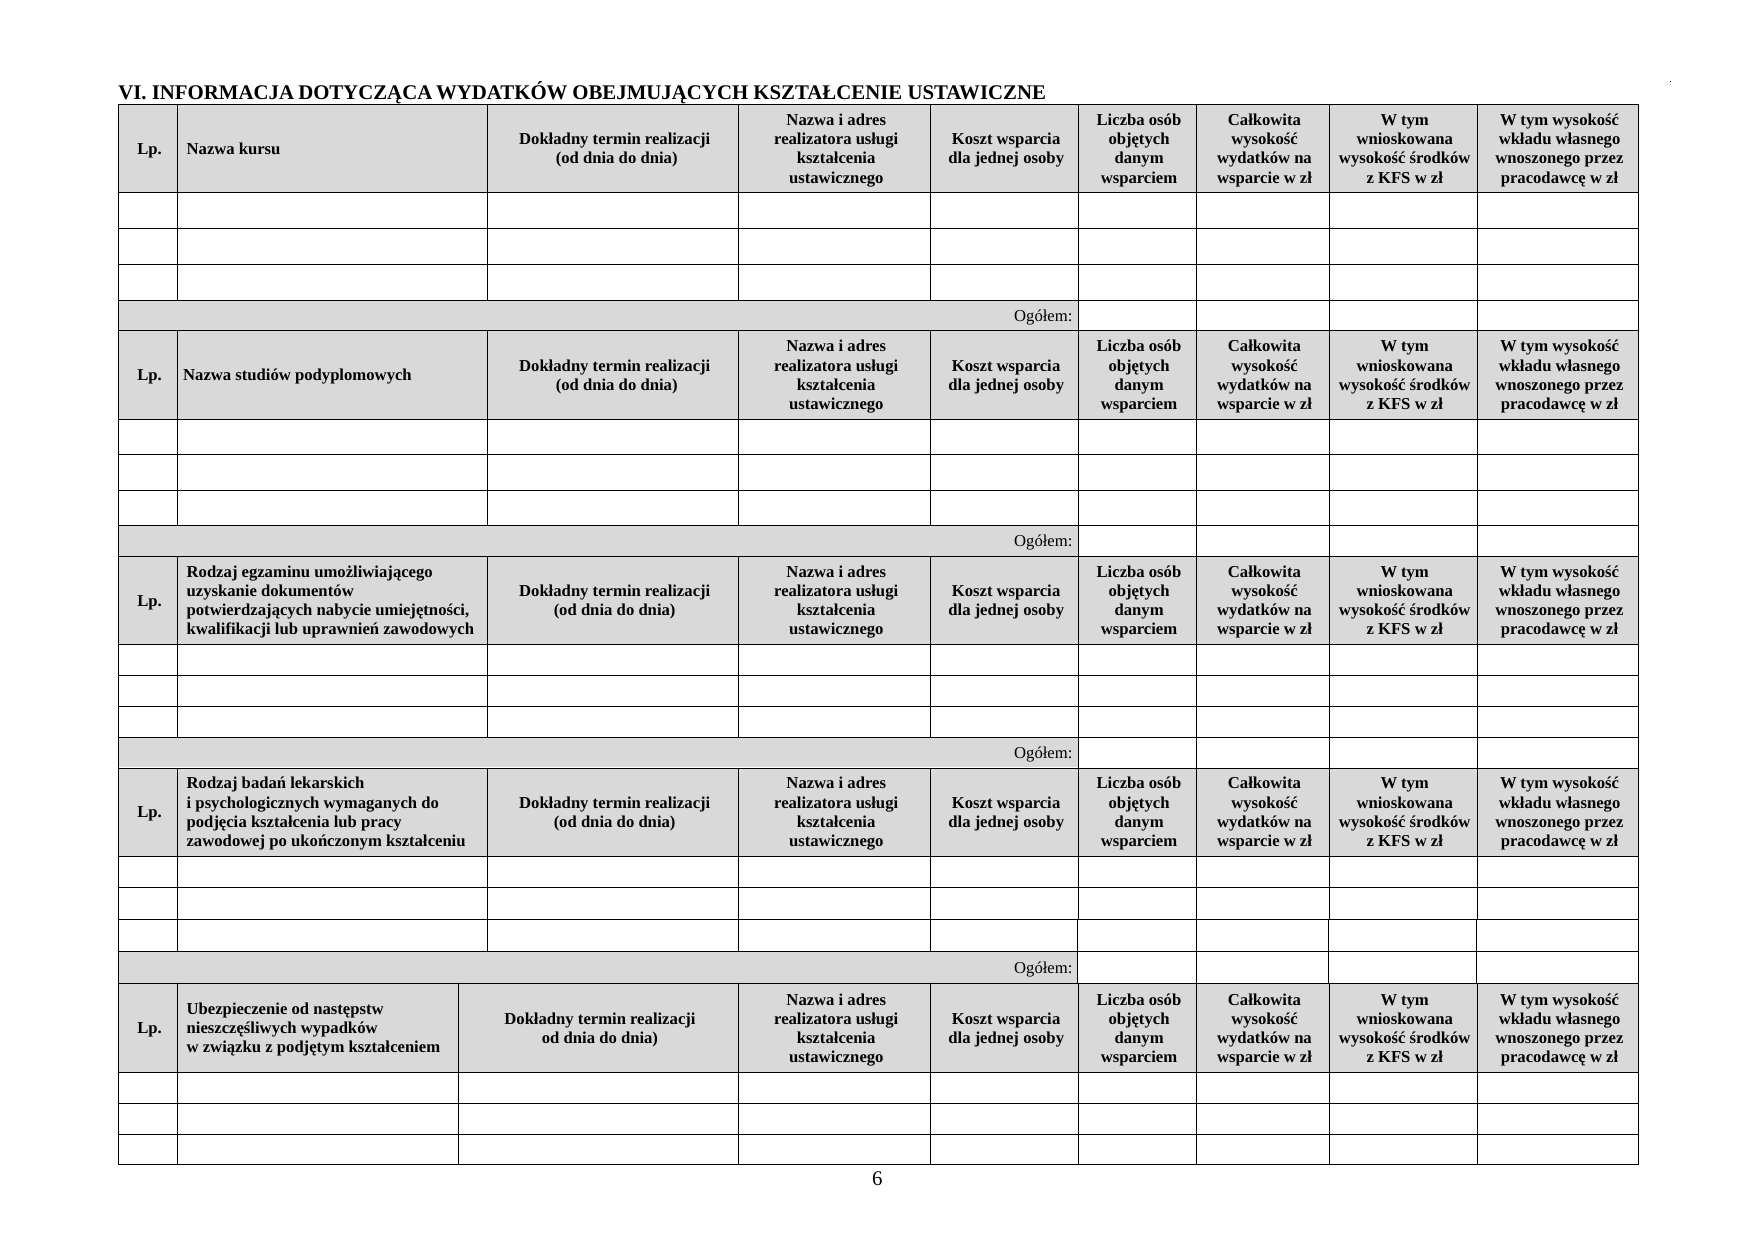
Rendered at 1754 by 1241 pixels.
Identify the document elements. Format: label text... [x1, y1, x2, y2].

table_cell [1079, 491, 1196, 525]
table_cell [459, 1104, 738, 1133]
table_cell [1197, 738, 1329, 767]
table_cell [488, 420, 738, 454]
table_cell [1197, 526, 1329, 556]
table_cell [1478, 676, 1638, 706]
table_header Całkowita wysokość wydatków na wsparcie w zł [1197, 105, 1329, 192]
table_cell [178, 420, 487, 454]
table_cell [1079, 857, 1196, 887]
table_header W tym wnioskowana wysokość środków z KFS w zł [1330, 105, 1477, 192]
table_cell Nazwa i adres realizatora usługi kształcenia ustawicznego [739, 984, 930, 1072]
table_cell Całkowita wysokość wydatków na wsparcie w zł [1197, 769, 1329, 856]
table_cell [1478, 707, 1638, 737]
table_cell W tym wysokość wkładu własnego wnoszonego przez pracodawcę w zł [1478, 984, 1638, 1072]
table_cell [739, 1104, 930, 1133]
table_cell [1079, 676, 1196, 706]
table_cell [1197, 952, 1328, 983]
table_cell [488, 857, 738, 887]
table_cell Liczba osób objętych danym wsparciem [1079, 769, 1196, 856]
table_cell [1478, 526, 1638, 556]
table_cell [1079, 1104, 1196, 1133]
table_cell [1478, 888, 1638, 918]
table_header Nazwa i adres realizatora usługi kształcenia ustawicznego [739, 105, 930, 192]
table_cell Całkowita wysokość wydatków na wsparcie w zł [1197, 331, 1329, 419]
table_cell [178, 1073, 458, 1103]
table_cell [1330, 455, 1477, 489]
table_cell [1478, 738, 1638, 767]
table_cell W tym wysokość wkładu własnego wnoszonego przez pracodawcę w zł [1478, 557, 1638, 644]
table_cell [739, 420, 930, 454]
table_cell [1330, 707, 1477, 737]
table_cell [1330, 645, 1477, 675]
table_cell [119, 265, 177, 299]
table_cell [488, 645, 738, 675]
table_cell [1478, 857, 1638, 887]
table_cell [1197, 920, 1328, 951]
table_cell Koszt wsparcia dla jednej osoby [931, 331, 1078, 419]
table_header Koszt wsparcia dla jednej osoby [931, 105, 1078, 192]
table_cell [119, 229, 177, 264]
table_cell [488, 491, 738, 525]
table_cell [178, 857, 487, 887]
table_cell Koszt wsparcia dla jednej osoby [931, 984, 1078, 1072]
table_cell Dokładny termin realizacji (od dnia do dnia) [488, 557, 738, 644]
table_cell Nazwa i adres realizatora usługi kształcenia ustawicznego [739, 769, 930, 856]
table_cell Nazwa i adres realizatora usługi kształcenia ustawicznego [739, 557, 930, 644]
table_cell [1197, 301, 1329, 330]
table_cell [931, 193, 1078, 228]
table_cell [119, 1135, 177, 1164]
table_cell [459, 1073, 738, 1103]
table_cell Ogółem: [119, 526, 1078, 556]
table_cell [931, 229, 1078, 264]
table_cell Lp. [119, 557, 177, 644]
table_cell [931, 857, 1078, 887]
table_cell W tym wnioskowana wysokość środków z KFS w zł [1330, 557, 1477, 644]
table_cell W tym wnioskowana wysokość środków z KFS w zł [1330, 331, 1477, 419]
table_cell [119, 645, 177, 675]
table_cell [119, 491, 177, 525]
table_cell [1079, 420, 1196, 454]
table_cell [1330, 229, 1477, 264]
table_cell [1330, 857, 1477, 887]
table_cell [1330, 738, 1477, 767]
table_cell Całkowita wysokość wydatków na wsparcie w zł [1197, 984, 1329, 1072]
table_cell [488, 229, 738, 264]
table_cell W tym wnioskowana wysokość środków z KFS w zł [1330, 769, 1477, 856]
table_cell [178, 676, 487, 706]
table_cell Liczba osób objętych danym wsparciem [1079, 331, 1196, 419]
table_cell W tym wnioskowana wysokość środków z KFS w zł [1330, 984, 1477, 1072]
table_cell [1197, 857, 1329, 887]
table_cell [739, 676, 930, 706]
table_cell [1078, 952, 1196, 983]
table_cell [1197, 193, 1329, 228]
table_cell Lp. [119, 331, 177, 419]
table_cell [1079, 526, 1196, 556]
table_cell [931, 491, 1078, 525]
table_cell [739, 920, 930, 951]
table_cell [1478, 455, 1638, 489]
table_cell [931, 455, 1078, 489]
table_cell [1330, 491, 1477, 525]
table_cell Ogółem: [119, 738, 1078, 767]
table_cell [1478, 1073, 1638, 1103]
table_cell [1197, 265, 1329, 299]
table_cell Rodzaj egzaminu umożliwiającego uzyskanie dokumentów potwierdzających nabycie umiejętności, kwalifikacji lub uprawnień zawodowych [178, 557, 487, 644]
table_cell [1079, 301, 1196, 330]
table_cell [1477, 952, 1638, 983]
table_cell [1329, 920, 1476, 951]
table_cell Dokładny termin realizacji od dnia do dnia) [459, 984, 738, 1072]
table_cell [931, 420, 1078, 454]
table_cell [1079, 229, 1196, 264]
table_cell [488, 676, 738, 706]
table_cell [178, 1104, 458, 1133]
table_header Dokładny termin realizacji (od dnia do dnia) [488, 105, 738, 192]
table_cell Ubezpieczenie od następstw nieszczęśliwych wypadków w związku z podjętym kształceniem [178, 984, 458, 1072]
table_cell Lp. [119, 769, 177, 856]
table_cell [119, 420, 177, 454]
table_cell [1330, 265, 1477, 299]
table_cell [1330, 676, 1477, 706]
table_cell [1079, 738, 1196, 767]
table_cell Lp. [119, 984, 177, 1072]
table_cell Nazwa studiów podyplomowych [178, 331, 487, 419]
table_cell [1197, 1104, 1329, 1133]
table_cell [1078, 920, 1196, 951]
table_cell [1478, 193, 1638, 228]
table_header Nazwa kursu [178, 105, 487, 192]
table_cell [739, 1073, 930, 1103]
table_cell [1197, 707, 1329, 737]
table_cell W tym wysokość wkładu własnego wnoszonego przez pracodawcę w zł [1478, 769, 1638, 856]
table_cell [1478, 1104, 1638, 1133]
table_cell [739, 888, 930, 918]
table_cell [119, 1073, 177, 1103]
table_cell [931, 676, 1078, 706]
table_cell [119, 888, 177, 918]
table_cell [931, 1104, 1078, 1133]
table_cell [119, 920, 177, 951]
table_cell [178, 888, 487, 918]
table_cell [739, 857, 930, 887]
table_cell [739, 455, 930, 489]
table_cell [1079, 1135, 1196, 1164]
table_cell [1079, 455, 1196, 489]
table_cell [1197, 676, 1329, 706]
text VI. INFORMACJA DOTYCZĄCA WYDATKÓW OBEJMUJĄCYCH KSZTAŁCENIE USTAWICZNE [118, 80, 1636, 104]
table_cell Rodzaj badań lekarskich i psychologicznych wymaganych do podjęcia kształcenia lub pracy zawodowej po ukończonym kształceniu [178, 769, 487, 856]
table_header W tym wysokość wkładu własnego wnoszonego przez pracodawcę w zł [1478, 105, 1638, 192]
table_cell [178, 455, 487, 489]
table_cell [1197, 888, 1329, 918]
table_cell [1478, 265, 1638, 299]
table_cell [178, 707, 487, 737]
table_cell [1329, 952, 1476, 983]
table_cell [1079, 707, 1196, 737]
table_cell [178, 645, 487, 675]
table_cell [1197, 1135, 1329, 1164]
table_cell [119, 707, 177, 737]
table_cell [119, 455, 177, 489]
table_cell [178, 229, 487, 264]
table_cell [739, 229, 930, 264]
table_cell W tym wysokość wkładu własnego wnoszonego przez pracodawcę w zł [1478, 331, 1638, 419]
table_cell [1330, 526, 1477, 556]
table_cell [488, 455, 738, 489]
table_cell [1478, 645, 1638, 675]
table_cell Liczba osób objętych danym wsparciem [1079, 984, 1196, 1072]
table_cell [931, 920, 1077, 951]
table_cell [931, 707, 1078, 737]
table_cell Całkowita wysokość wydatków na wsparcie w zł [1197, 557, 1329, 644]
table_cell [1330, 301, 1477, 330]
table_header Lp. [119, 105, 177, 192]
table_cell [1330, 1073, 1477, 1103]
table_cell [1478, 1135, 1638, 1164]
table_cell [488, 193, 738, 228]
table_cell Dokładny termin realizacji (od dnia do dnia) [488, 769, 738, 856]
table_cell [739, 193, 930, 228]
table_cell [1197, 420, 1329, 454]
table_cell [1197, 491, 1329, 525]
table_cell [1197, 645, 1329, 675]
table_cell Koszt wsparcia dla jednej osoby [931, 557, 1078, 644]
table_cell [739, 265, 930, 299]
table_cell [931, 888, 1078, 918]
table_cell Dokładny termin realizacji (od dnia do dnia) [488, 331, 738, 419]
table_cell [931, 1135, 1078, 1164]
table_cell [931, 265, 1078, 299]
table_cell [178, 491, 487, 525]
table_cell [931, 645, 1078, 675]
table_cell [1330, 193, 1477, 228]
table_cell [1478, 301, 1638, 330]
table_cell Liczba osób objętych danym wsparciem [1079, 557, 1196, 644]
table_cell [488, 920, 738, 951]
table_cell Nazwa i adres realizatora usługi kształcenia ustawicznego [739, 331, 930, 419]
table_cell [459, 1135, 738, 1164]
table_cell [1477, 920, 1638, 951]
table_cell [1330, 1135, 1477, 1164]
table_cell [1478, 420, 1638, 454]
table_cell [178, 1135, 458, 1164]
table_cell [1330, 1104, 1477, 1133]
table_cell [1079, 645, 1196, 675]
table_cell [119, 857, 177, 887]
table_cell [1478, 491, 1638, 525]
table_cell [1197, 455, 1329, 489]
table_cell [178, 265, 487, 299]
table_cell [119, 193, 177, 228]
table_cell Ogółem: [119, 301, 1078, 330]
table_cell [119, 1104, 177, 1133]
table_cell [739, 707, 930, 737]
table_cell [488, 888, 738, 918]
table_cell [488, 707, 738, 737]
table_cell [1478, 229, 1638, 264]
table_cell [1197, 229, 1329, 264]
table_header Liczba osób objętych danym wsparciem [1079, 105, 1196, 192]
table_cell [178, 920, 487, 951]
table_cell [119, 676, 177, 706]
table_cell [931, 1073, 1078, 1103]
table_cell [739, 645, 930, 675]
table_cell [739, 491, 930, 525]
table_cell Ogółem: [119, 952, 1077, 983]
table_cell Koszt wsparcia dla jednej osoby [931, 769, 1078, 856]
table_cell [1079, 265, 1196, 299]
table_cell [1079, 888, 1196, 918]
table_cell [178, 193, 487, 228]
table_cell [1330, 888, 1477, 918]
table_cell [1079, 1073, 1196, 1103]
table_cell [488, 265, 738, 299]
table_cell [739, 1135, 930, 1164]
table_cell [1330, 420, 1477, 454]
table_cell [1197, 1073, 1329, 1103]
table_cell [1079, 193, 1196, 228]
